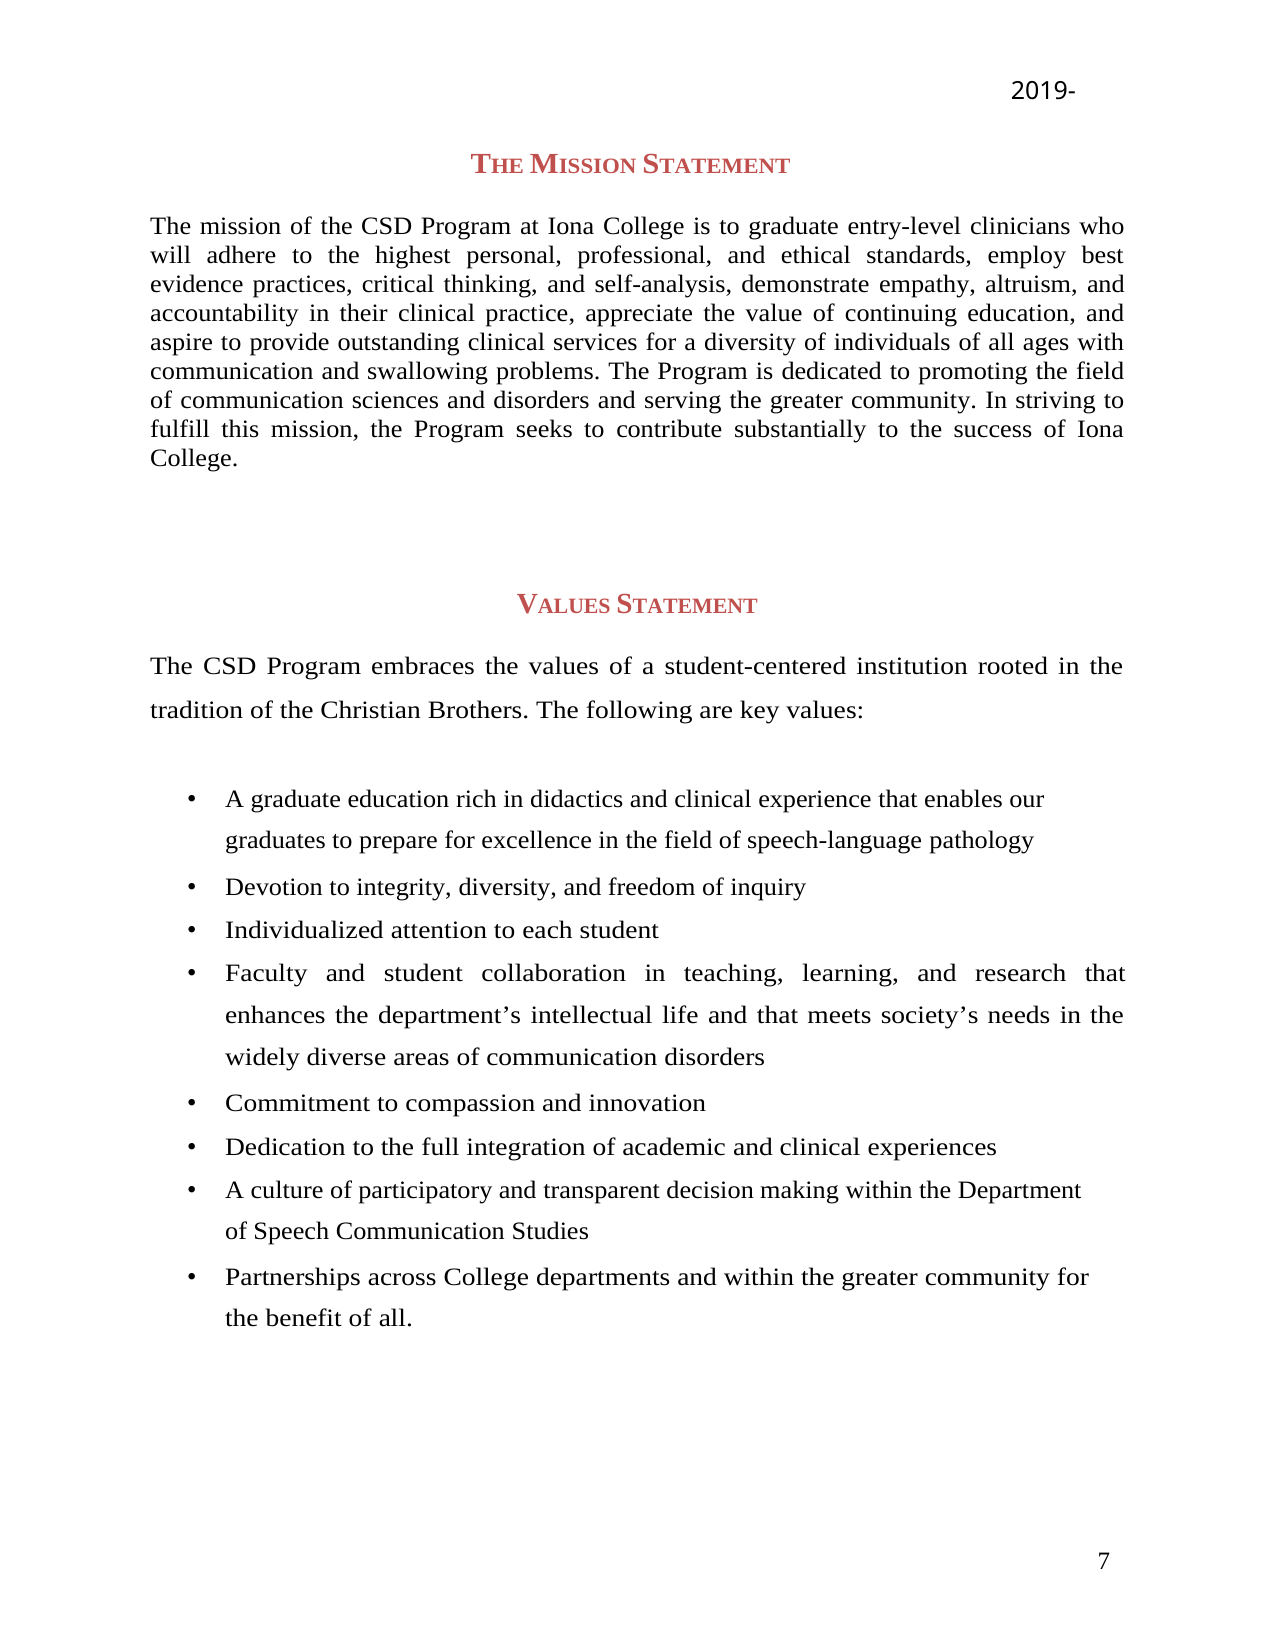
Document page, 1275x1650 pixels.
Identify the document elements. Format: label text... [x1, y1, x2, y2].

list A culture of participatory and transparent decision making within the Department of Speech Communication Studies [187, 1175, 1125, 1244]
list Individualized attention to each student [187, 915, 1137, 944]
text The mission of the CSD Program at Iona College is to graduate entry-level clinicians who will adhere to the highest personal, professional, and ethical standards, employ best evidence practices, critical thinking, and self-analysis, demonstrate empathy, altruism, and accountability in their clinical practice, appreciate the value of continuing education, and aspire to provide outstanding clinical services for a diversity of individuals of all ages with communication and swallowing problems. The Program is dedicated to promoting the field of communication sciences and disorders and serving the greater community. In striving to fulfill this mission, the Program seeks to contribute substantially to the success of Iona College. [150, 211, 1126, 471]
text The CSD Program embraces the values of a student-centered institution rooted in the tradition of the Christian Brothers. The following are key values: [150, 651, 1126, 723]
list Devotion to integrity, diversity, and freedom of inquiry [187, 872, 1137, 900]
list Partnerships across College departments and within the greater community for the benefit of all. [187, 1262, 1125, 1332]
list Faculty and student collaboration in teaching, learning, and research that enhances the department’s intellectual life and that meets society’s needs in the widely diverse areas of communication disorders [187, 958, 1126, 1071]
text THE MISSION STATEMENT [470, 147, 1137, 180]
text VALUES STATEMENT [235, 586, 1039, 620]
list A graduate education rich in didactics and clinical experience that enables our graduates to prepare for excellence in the field of speech-language pathology [187, 784, 1126, 854]
list Dedication to the full integration of academic and clinical experiences [187, 1132, 1137, 1160]
list Commitment to compassion and innovation [187, 1088, 1137, 1117]
